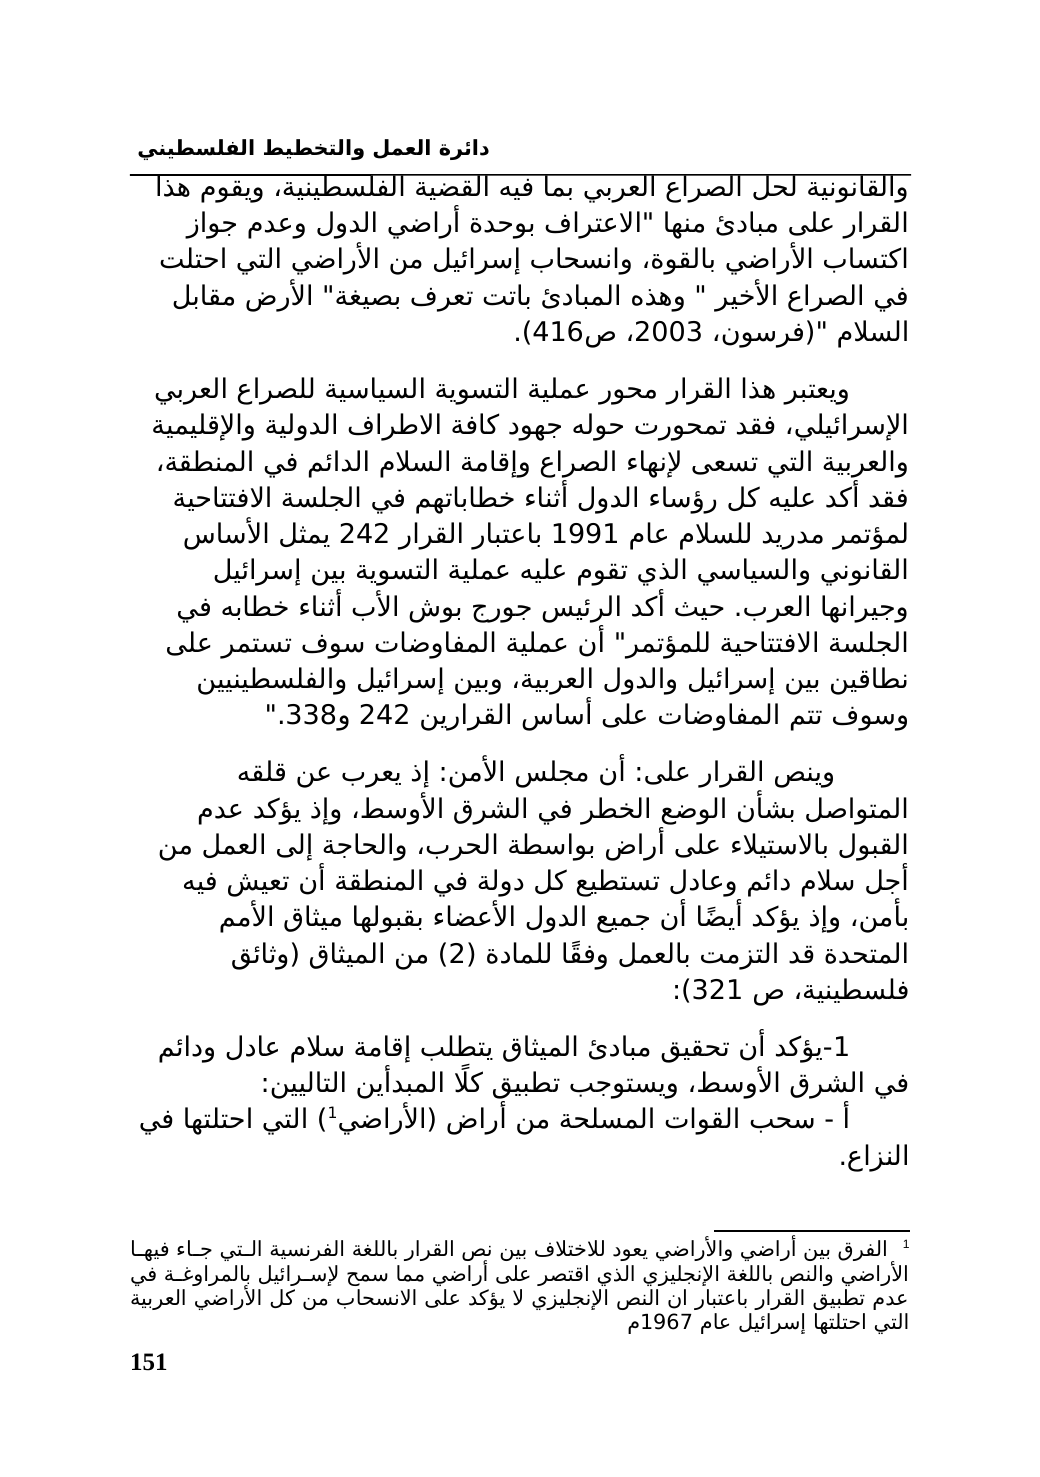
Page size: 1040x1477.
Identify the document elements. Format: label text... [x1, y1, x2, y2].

text ويعتبر هذا القرار محور عملية التسوية السياسية للصراع العربي الإسرائيلي، فقد تمحورت حوله جهود كافة الاطراف الدولية والإقليمية والعربية التي تسعى لإنهاء الصراع وإقامة السلام الدائم في المنطقة، فقد أكد عليه كل رؤساء الدول أثناء خطاباتهم في الجلسة الافتتاحية لمؤتمر مدريد للسلام عام 1991 باعتبار القرار 242 يمثل الأساس القانوني والسياسي الذي تقوم عليه عملية التسوية بين إسرائيل وجيرانها العرب. حيث أكد الرئيس جورج بوش الأب أثناء خطابه في الجلسة الافتتاحية للمؤتمر" أن عملية المفاوضات سوف تستمر على نطاقين بين إسرائيل والدول العربية، وبين إسرائيل والفلسطينيين وسوف تتم المفاوضات على أساس القرارين 242 و338." [130, 373, 909, 731]
text أ - سحب القوات المسلحة من أراض (الأراضي) التي احتلتها في النزاع. [130, 1104, 909, 1172]
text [130, 171, 909, 348]
text 1-يؤكد أن تحقيق مبادئ الميثاق يتطلب إقامة سلام عادل ودائم في الشرق الأوسط، ويستوجب تطبيق كلًا المبدأين التاليين: [130, 1031, 909, 1099]
text وينص القرار على: أن مجلس الأمن: إذ يعرب عن قلقه المتواصل بشأن الوضع الخطر في الشرق الأوسط، وإذ يؤكد عدم القبول بالاستيلاء على أراض بواسطة الحرب، والحاجة إلى العمل من أجل سلام دائم وعادل تستطيع كل دولة في المنطقة أن تعيش فيه بأمن، وإذ يؤكد أيضًا أن جميع الدول الأعضاء بقبولها ميثاق الأمم المتحدة قد التزمت بالعمل وفقًا للمادة (2) من الميثاق (وثائق فلسطينية، ص 321): [130, 757, 909, 1006]
